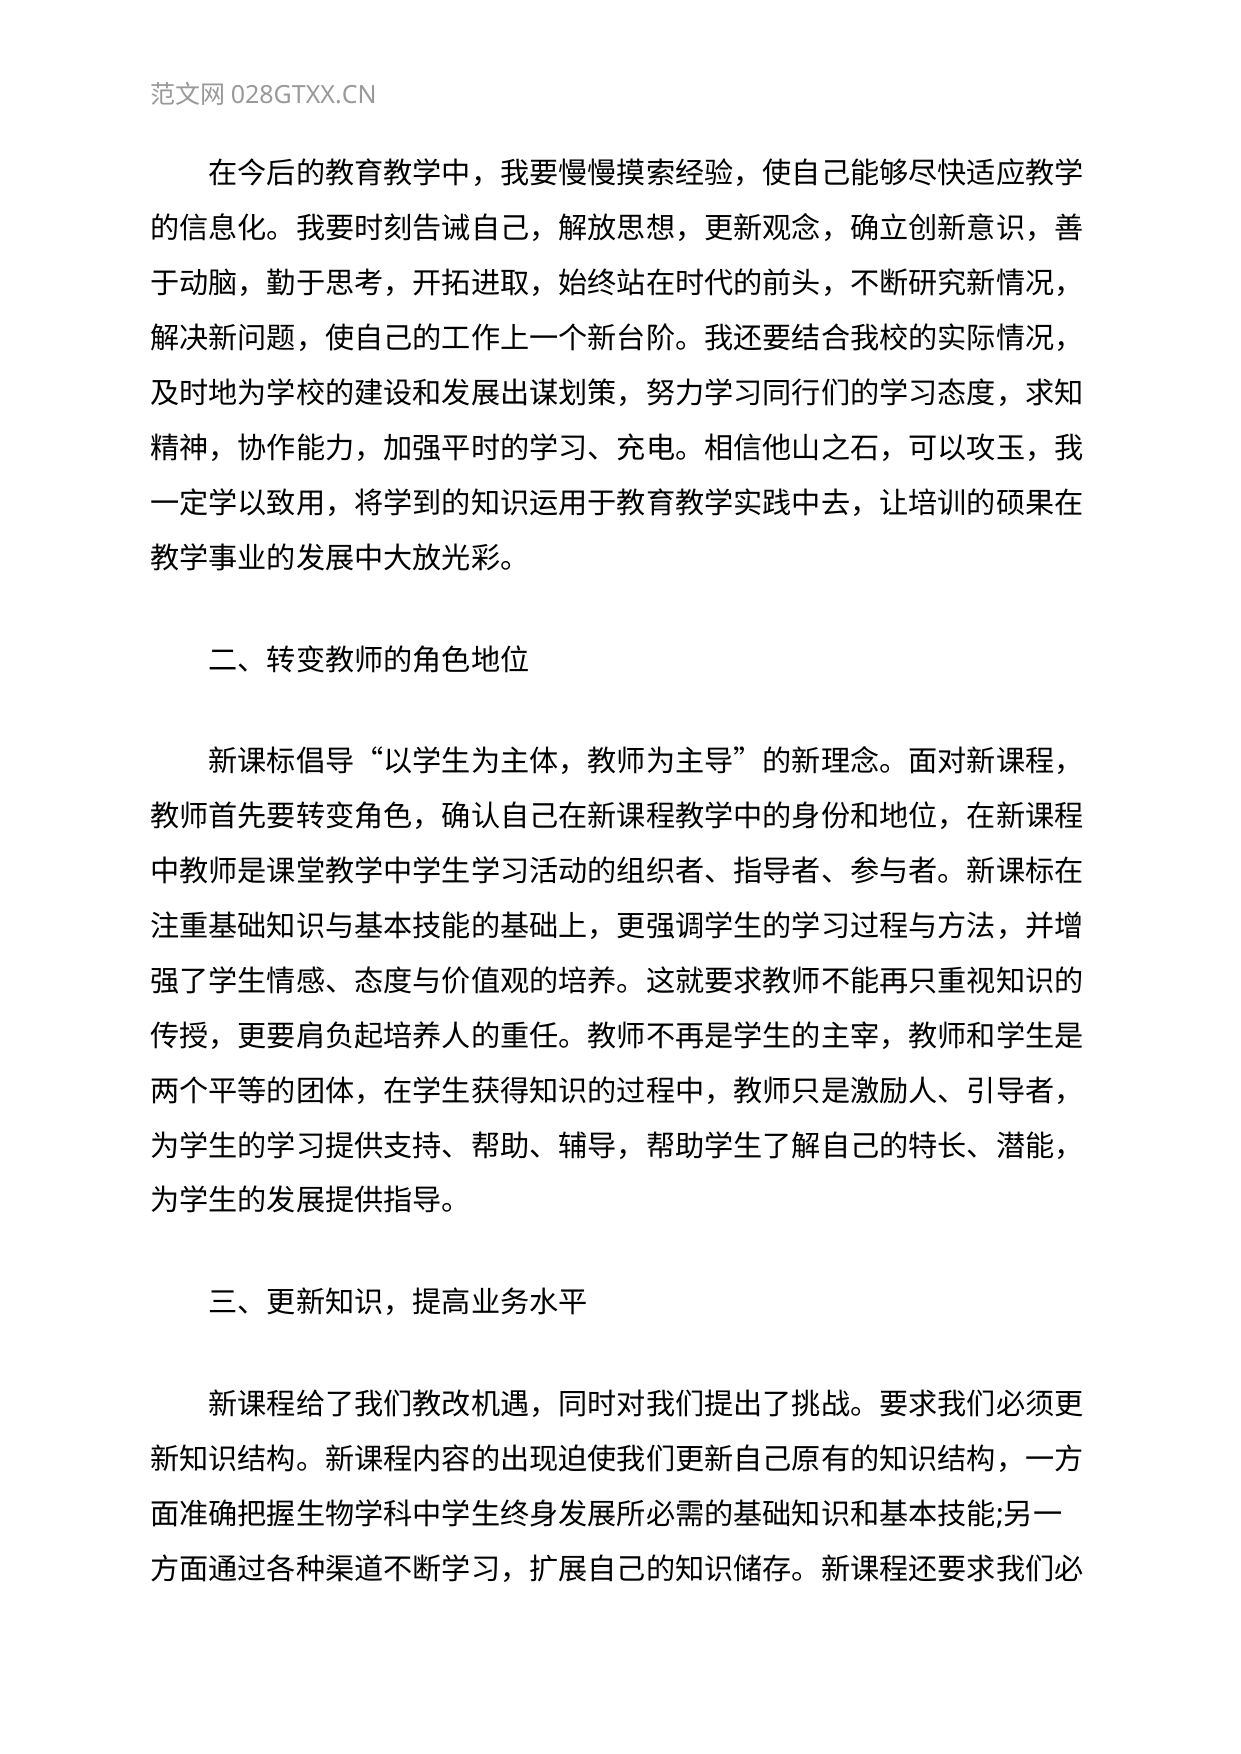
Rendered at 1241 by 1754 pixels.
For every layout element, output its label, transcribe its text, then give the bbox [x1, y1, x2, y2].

text 三、更新知识，提高业务水平 [150, 1279, 1090, 1321]
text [150, 1381, 1090, 1588]
text 新课标倡导“以学生为主体，教师为主导”的新理念。面对新课程，教师首先要转变角色，确认自己在新课程教学中的身份和地位，在新课程中教师是课堂教学中学生学习活动的组织者、指导者、参与者。新课标在注重基础知识与基本技能的基础上，更强调学生的学习过程与方法，并增强了学生情感、态度与价值观的培养。这就要求教师不能再只重视知识的传授，更要肩负起培养人的重任。教师不再是学生的主宰，教师和学生是两个平等的团体，在学生获得知识的过程中，教师只是激励人、引导者，为学生的学习提供支持、帮助、辅导，帮助学生了解自己的特长、潜能，为学生的发展提供指导。 [150, 738, 1090, 1219]
text 二、转变教师的角色地位 [150, 636, 1090, 678]
text 在今后的教育教学中，我要慢慢摸索经验，使自己能够尽快适应教学的信息化。我要时刻告诫自己，解放思想，更新观念，确立创新意识，善于动脑，勤于思考，开拓进取，始终站在时代的前头，不断研究新情况，解决新问题，使自己的工作上一个新台阶。我还要结合我校的实际情况，及时地为学校的建设和发展出谋划策，努力学习同行们的学习态度，求知精神，协作能力，加强平时的学习、充电。相信他山之石，可以攻玉，我一定学以致用，将学到的知识运用于教育教学实践中去，让培训的硕果在教学事业的发展中大放光彩。 [150, 150, 1090, 577]
